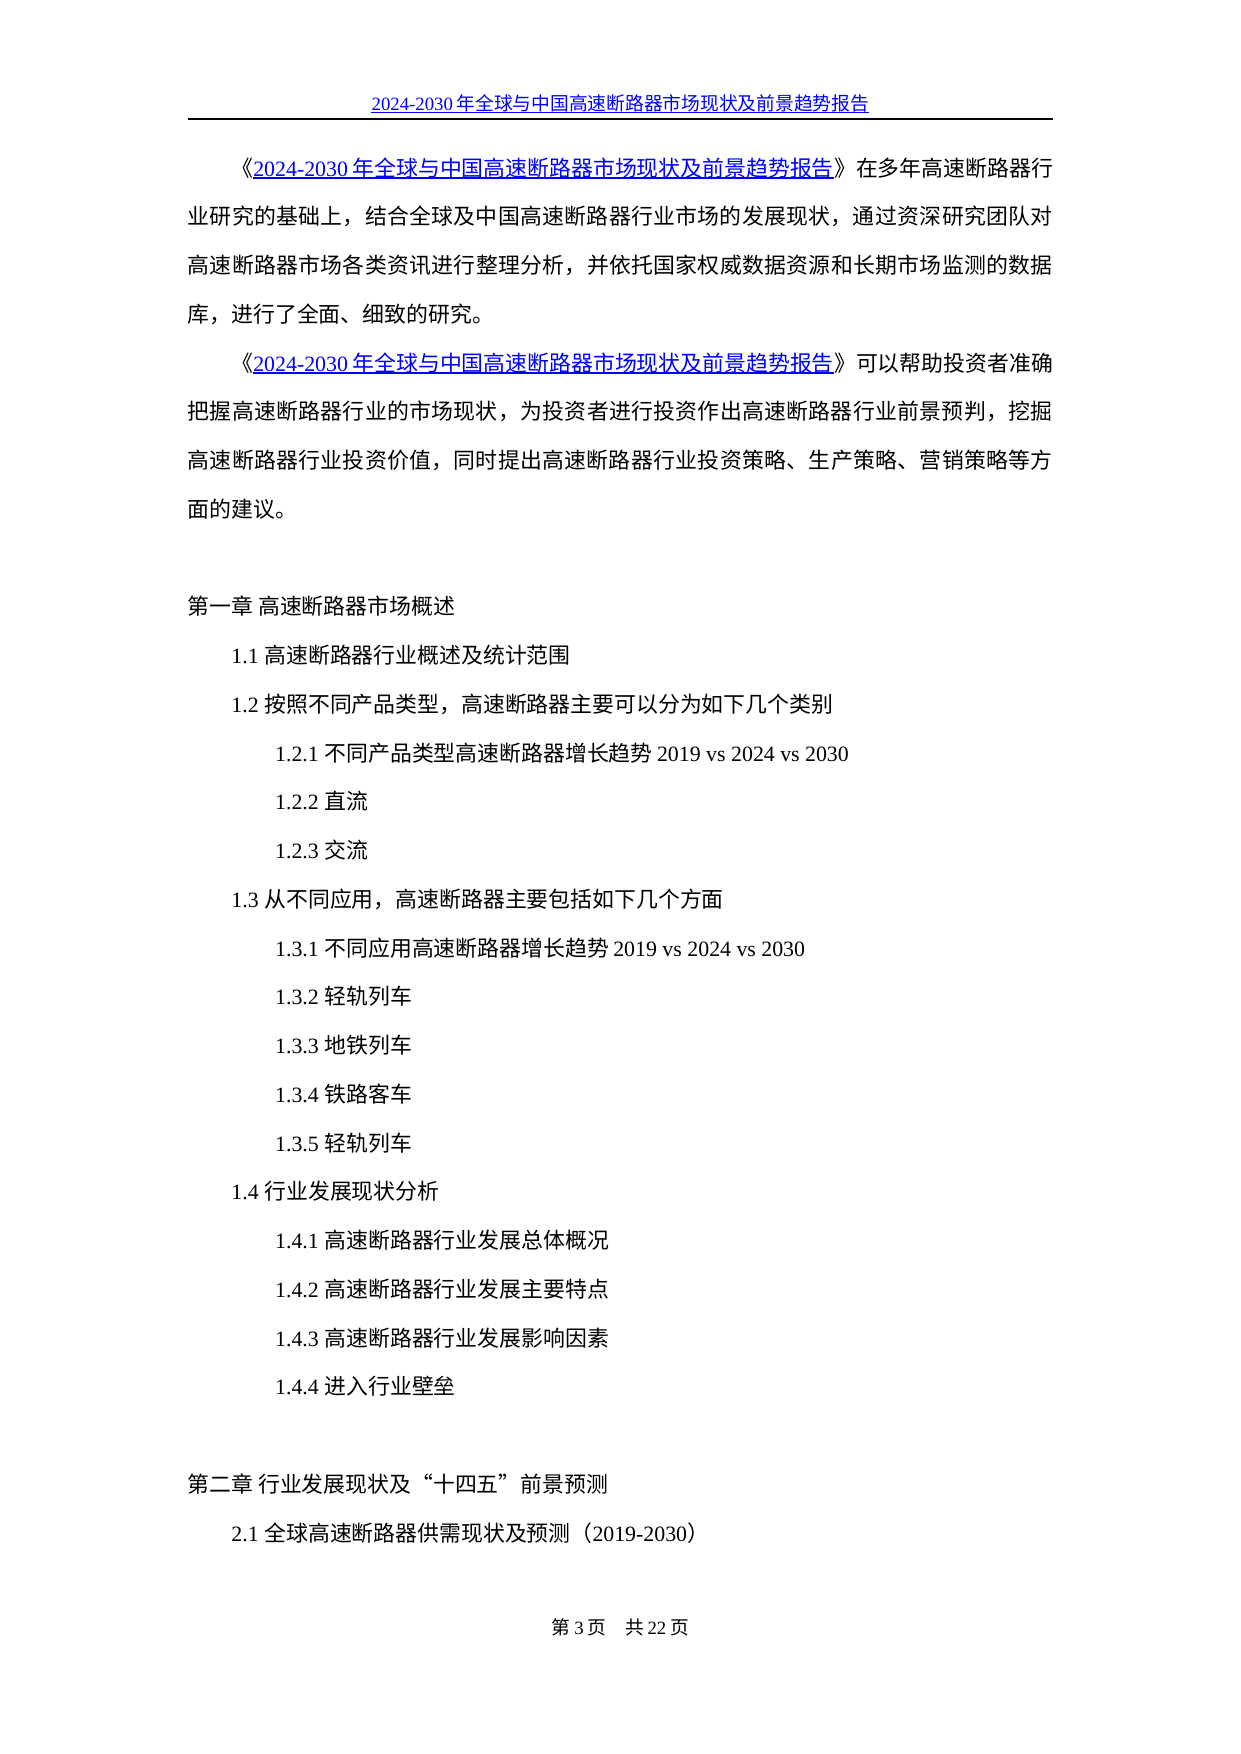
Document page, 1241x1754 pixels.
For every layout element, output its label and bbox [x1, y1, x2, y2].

text [187, 150, 1053, 1548]
